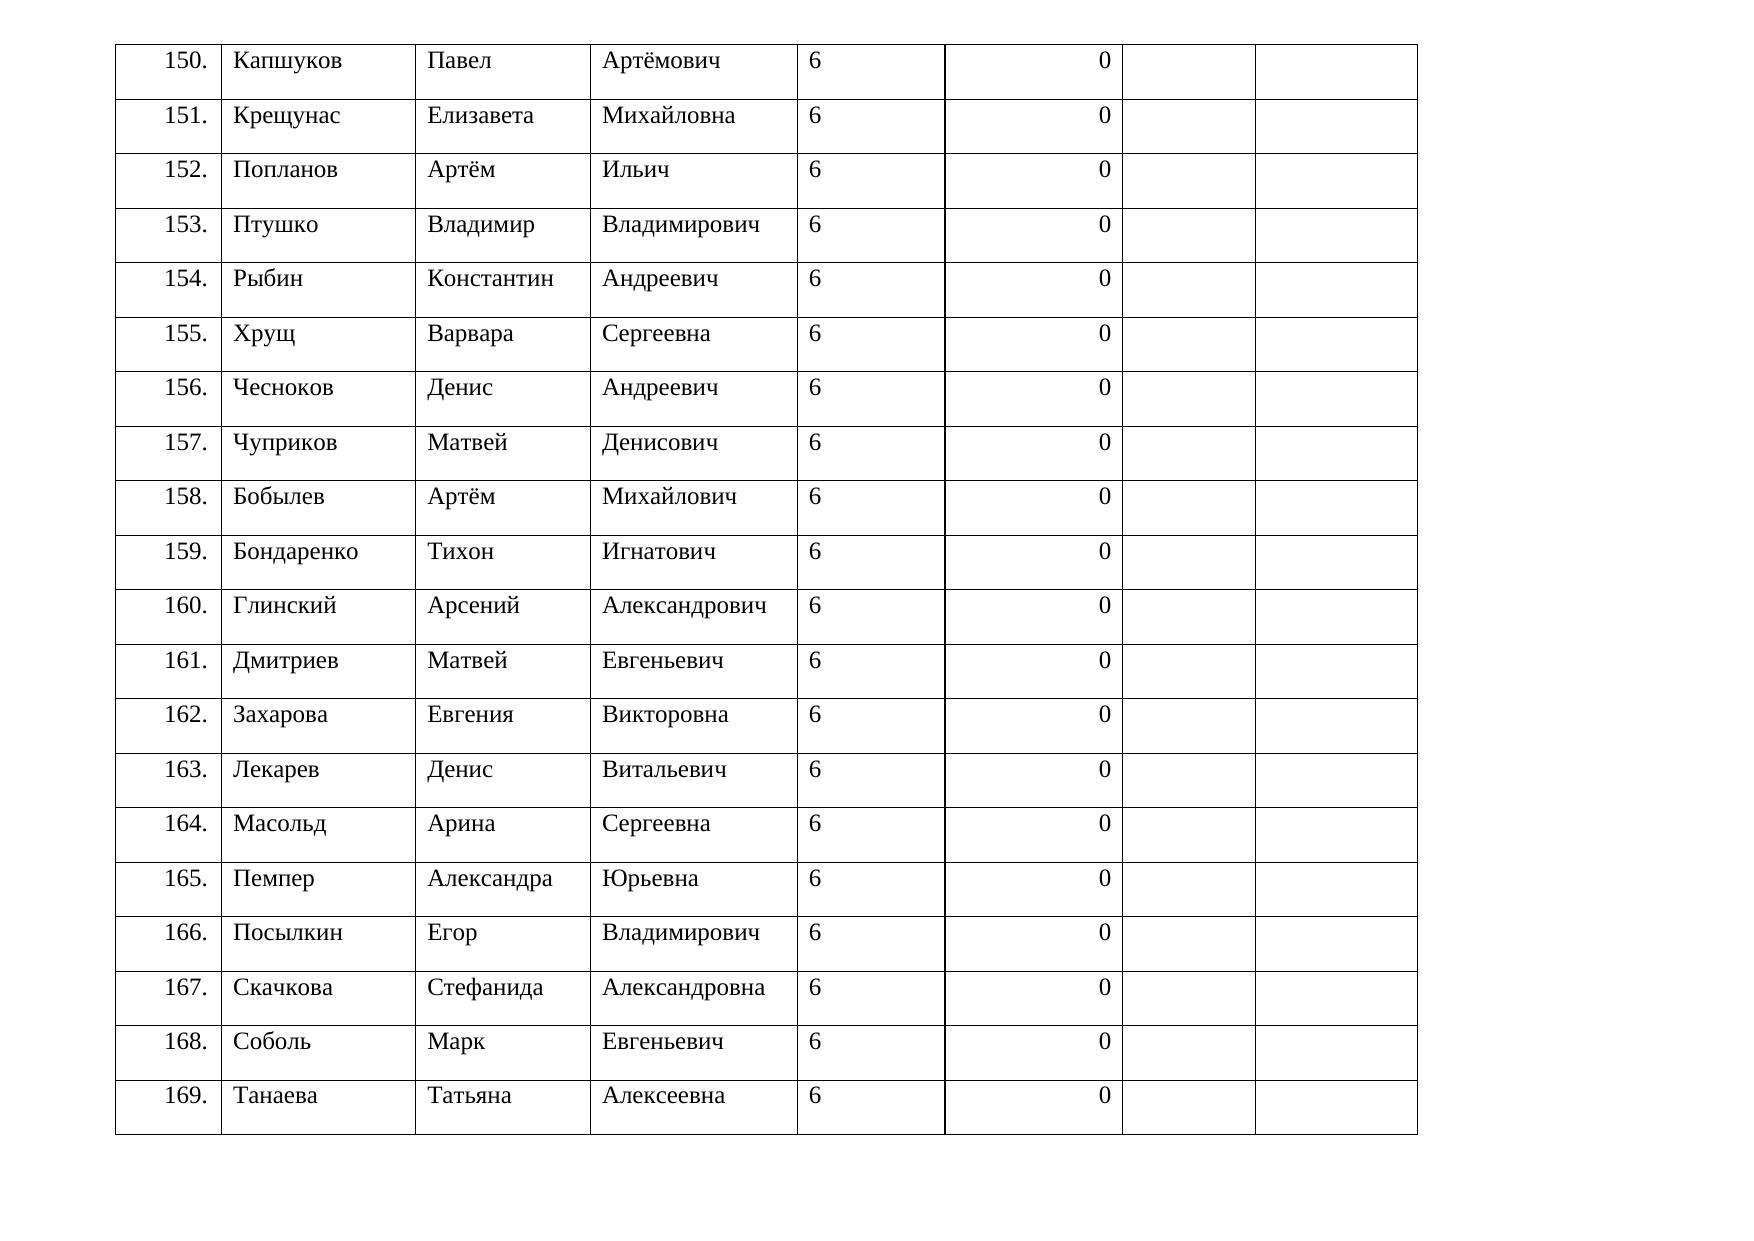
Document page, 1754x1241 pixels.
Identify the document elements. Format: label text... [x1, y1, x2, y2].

table_cell Варвара [416, 318, 590, 371]
table_cell [1123, 917, 1255, 971]
table_cell [116, 808, 221, 862]
table_cell Чесноков [222, 372, 415, 426]
table_cell [116, 481, 221, 535]
table_cell 6 [798, 590, 944, 644]
table_cell [116, 972, 221, 1025]
table_cell [1123, 45, 1255, 99]
table_cell [1256, 590, 1417, 644]
table_cell [1256, 972, 1417, 1025]
table_cell [116, 590, 221, 644]
table_cell [1123, 427, 1255, 480]
table_cell Бондаренко [222, 536, 415, 589]
table_cell 6 [798, 427, 944, 480]
table_cell [116, 427, 221, 480]
table_cell [1256, 481, 1417, 535]
table_cell [1123, 372, 1255, 426]
table_cell Посылкин [222, 917, 415, 971]
table_cell [116, 863, 221, 916]
table_cell Хрущ [222, 318, 415, 371]
table_cell Лекарев [222, 754, 415, 807]
table_cell Марк [416, 1026, 590, 1079]
table_cell [1123, 754, 1255, 807]
table_cell [1123, 1081, 1255, 1134]
table_cell Денис [416, 372, 590, 426]
table_cell [1256, 154, 1417, 208]
table_cell Стефанида [416, 972, 590, 1025]
table_cell 6 [798, 209, 944, 262]
table_cell [1256, 699, 1417, 753]
table_cell Павел [416, 45, 590, 99]
table_cell Юрьевна [591, 863, 797, 916]
table_cell [116, 209, 221, 262]
table_cell [1256, 318, 1417, 371]
table_cell [116, 45, 221, 99]
table_cell [1123, 209, 1255, 262]
table_cell Сергеевна [591, 808, 797, 862]
table_cell [1256, 100, 1417, 153]
table_cell [1256, 209, 1417, 262]
table_cell 0 [946, 917, 1122, 971]
table_cell Егор [416, 917, 590, 971]
table_cell 6 [798, 1026, 944, 1079]
table_cell [1256, 263, 1417, 317]
table_cell 6 [798, 972, 944, 1025]
table_cell [116, 645, 221, 698]
table_cell 0 [946, 154, 1122, 208]
table_cell Ильич [591, 154, 797, 208]
table_cell Матвей [416, 427, 590, 480]
table_cell [116, 917, 221, 971]
table_cell Владимирович [591, 209, 797, 262]
table_cell Михайловна [591, 100, 797, 153]
table_cell 6 [798, 863, 944, 916]
table_cell Татьяна [416, 1081, 590, 1134]
table_cell [1123, 645, 1255, 698]
table_cell [116, 263, 221, 317]
table_cell Бобылев [222, 481, 415, 535]
table_cell Артём [416, 481, 590, 535]
table_cell Викторовна [591, 699, 797, 753]
table_cell Александровна [591, 972, 797, 1025]
table_cell 0 [946, 972, 1122, 1025]
table_cell Глинский [222, 590, 415, 644]
table_cell Александра [416, 863, 590, 916]
table_cell Константин [416, 263, 590, 317]
table_cell [1123, 481, 1255, 535]
table_cell [116, 318, 221, 371]
table_cell [1256, 1081, 1417, 1134]
table_cell Тихон [416, 536, 590, 589]
table_cell Михайлович [591, 481, 797, 535]
table_cell 6 [798, 372, 944, 426]
table_cell Андреевич [591, 263, 797, 317]
table_cell 0 [946, 808, 1122, 862]
table_cell Капшуков [222, 45, 415, 99]
table_cell Скачкова [222, 972, 415, 1025]
table_cell 0 [946, 1026, 1122, 1079]
table_cell 0 [946, 590, 1122, 644]
table_cell 6 [798, 263, 944, 317]
table_cell [1123, 100, 1255, 153]
table_cell Захарова [222, 699, 415, 753]
table_cell Сергеевна [591, 318, 797, 371]
table_cell [1123, 972, 1255, 1025]
table_cell 0 [946, 699, 1122, 753]
table_cell Арина [416, 808, 590, 862]
table_cell Денис [416, 754, 590, 807]
table_cell [1123, 590, 1255, 644]
table_cell Чуприков [222, 427, 415, 480]
table_cell Крещунас [222, 100, 415, 153]
table_cell Денисович [591, 427, 797, 480]
table_cell 0 [946, 645, 1122, 698]
table_cell Матвей [416, 645, 590, 698]
table_cell [116, 699, 221, 753]
table_cell 0 [946, 1081, 1122, 1134]
table_cell 0 [946, 481, 1122, 535]
table_cell [116, 1026, 221, 1079]
table_cell [116, 536, 221, 589]
table_cell [116, 154, 221, 208]
table_cell 6 [798, 318, 944, 371]
table_cell 6 [798, 917, 944, 971]
table_cell [1256, 45, 1417, 99]
table_cell 0 [946, 209, 1122, 262]
table_cell 0 [946, 863, 1122, 916]
table_cell Евгения [416, 699, 590, 753]
table_cell Игнатович [591, 536, 797, 589]
table_cell 6 [798, 1081, 944, 1134]
table_cell [1256, 863, 1417, 916]
table_cell [1256, 1026, 1417, 1079]
table_cell [1256, 645, 1417, 698]
table_cell Андреевич [591, 372, 797, 426]
table_cell Танаева [222, 1081, 415, 1134]
table_cell Попланов [222, 154, 415, 208]
table_cell Пемпер [222, 863, 415, 916]
table_cell 0 [946, 754, 1122, 807]
table_cell 0 [946, 372, 1122, 426]
table_cell [1123, 863, 1255, 916]
table_cell Арсений [416, 590, 590, 644]
table_cell 6 [798, 481, 944, 535]
table_cell Соболь [222, 1026, 415, 1079]
table_cell Рыбин [222, 263, 415, 317]
table_cell [116, 100, 221, 153]
table_cell 0 [946, 263, 1122, 317]
table_cell 0 [946, 45, 1122, 99]
table_cell 6 [798, 100, 944, 153]
table_cell Владимир [416, 209, 590, 262]
table_cell 6 [798, 808, 944, 862]
table_cell 6 [798, 45, 944, 99]
table_cell Птушко [222, 209, 415, 262]
table_cell Алексеевна [591, 1081, 797, 1134]
table_cell 6 [798, 645, 944, 698]
table_cell [1123, 808, 1255, 862]
table_cell [1256, 808, 1417, 862]
table_cell [1256, 917, 1417, 971]
table_cell Владимирович [591, 917, 797, 971]
table_cell Евгеньевич [591, 645, 797, 698]
table_cell Дмитриев [222, 645, 415, 698]
table_cell [1123, 318, 1255, 371]
table_cell Елизавета [416, 100, 590, 153]
table_cell [1123, 154, 1255, 208]
table_cell [116, 1081, 221, 1134]
table_cell 6 [798, 154, 944, 208]
table_cell [1256, 536, 1417, 589]
table_cell Артём [416, 154, 590, 208]
table_cell 0 [946, 427, 1122, 480]
table_cell 0 [946, 100, 1122, 153]
table_cell Артёмович [591, 45, 797, 99]
table_cell [1123, 699, 1255, 753]
table_cell [116, 754, 221, 807]
table_cell [1123, 1026, 1255, 1079]
table_cell Александрович [591, 590, 797, 644]
table_cell Евгеньевич [591, 1026, 797, 1079]
table_cell Витальевич [591, 754, 797, 807]
table_cell [1256, 372, 1417, 426]
table_cell Масольд [222, 808, 415, 862]
table_cell [1123, 536, 1255, 589]
table_cell [116, 372, 221, 426]
table_cell 6 [798, 536, 944, 589]
table_cell [1123, 263, 1255, 317]
table_cell 0 [946, 536, 1122, 589]
table_cell 6 [798, 754, 944, 807]
table_cell [1256, 427, 1417, 480]
table_cell 0 [946, 318, 1122, 371]
table_cell 6 [798, 699, 944, 753]
table_cell [1256, 754, 1417, 807]
